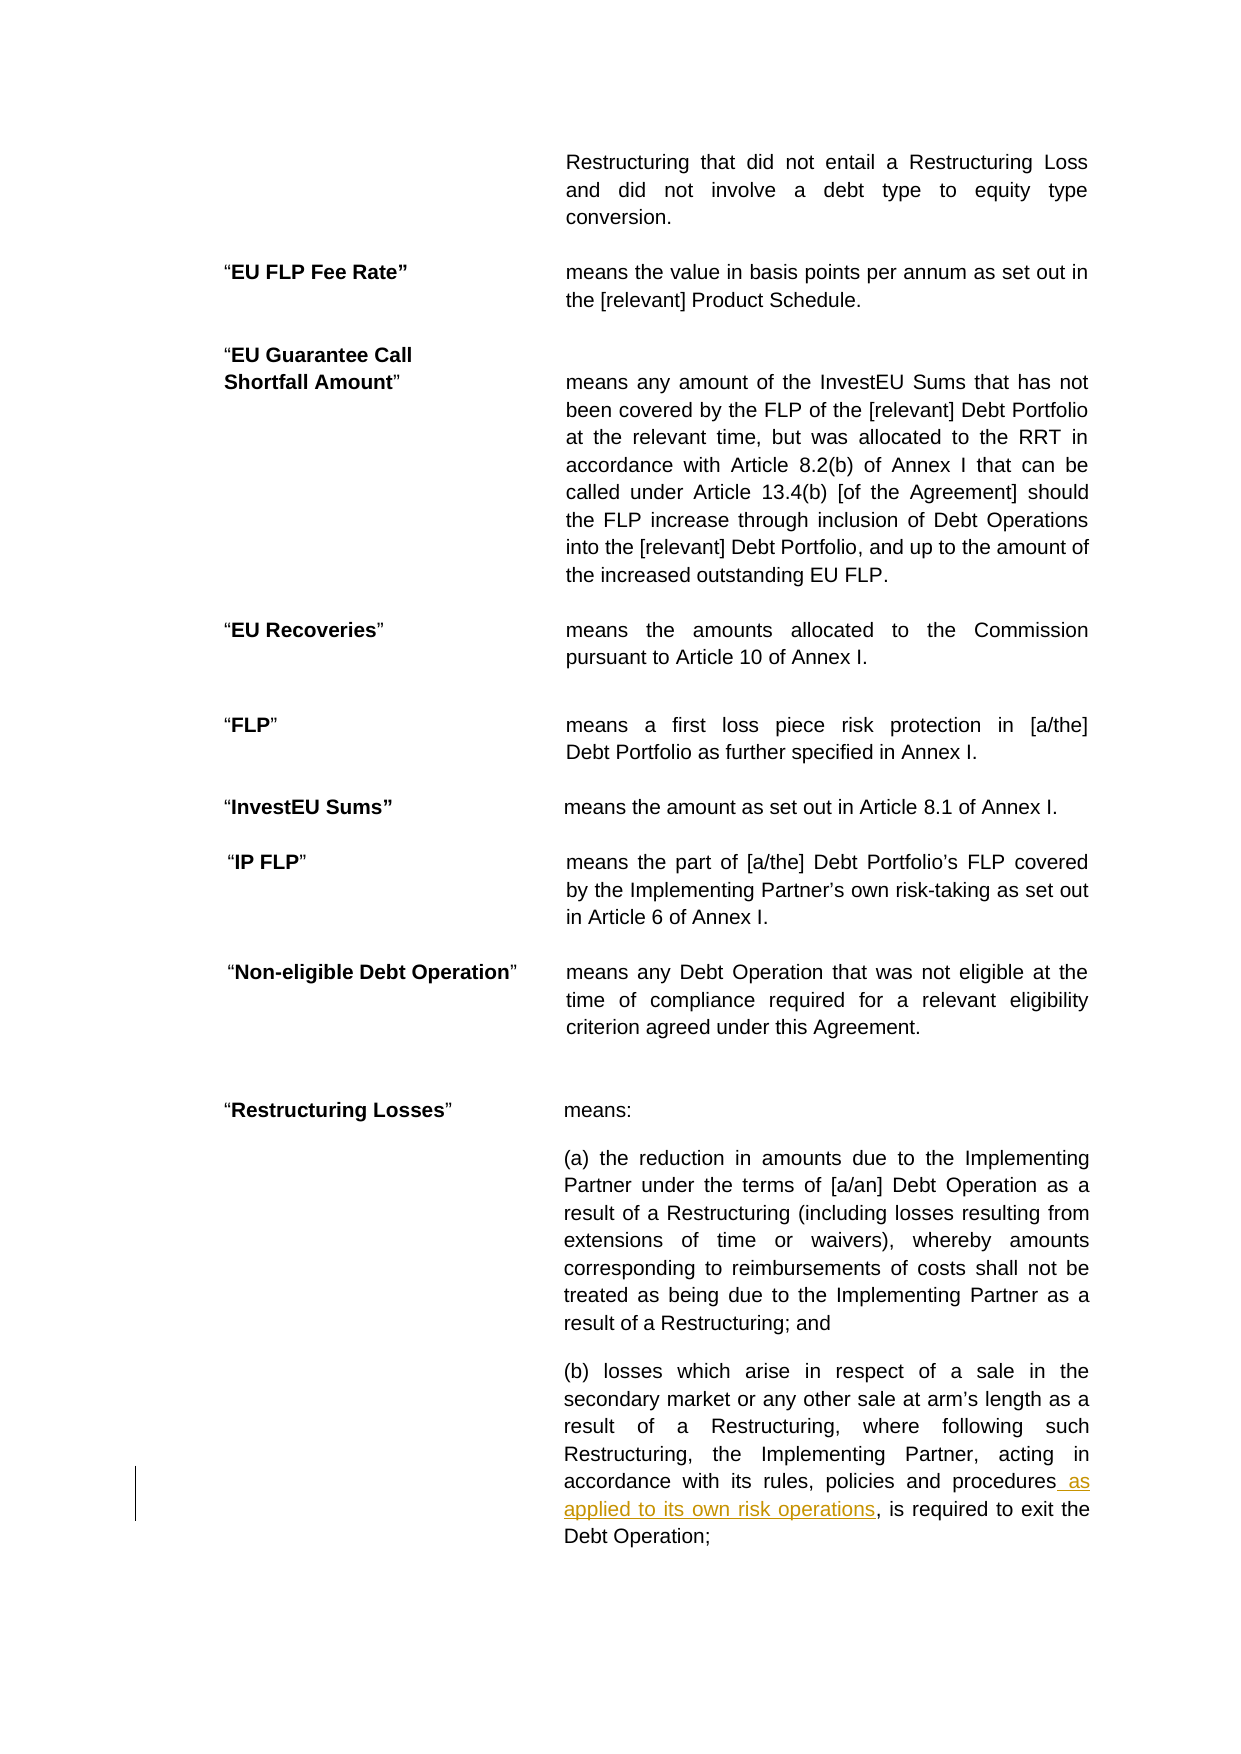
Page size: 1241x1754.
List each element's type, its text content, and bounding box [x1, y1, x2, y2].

text “IP FLP” means the part of [a/the] Debt Portfolio’s FLP covered by the Implementing Partner’s own risk-taking as set out in Article 6 of Annex I. [227, 850, 1089, 929]
text “EU FLP Fee Rate” means the value in basis points per annum as set out in the [relevant] Product Schedule. [224, 260, 1089, 311]
text “EU Guarantee Call [224, 342, 1089, 366]
text “EU Recoveries” means the amounts allocated to the Commission pursuant to Article 10 of Annex I. [224, 617, 1089, 669]
text “FLP” means a first loss piece risk protection in [a/the] Debt Portfolio as further specified in Annex I. [224, 712, 1089, 764]
text Shortfall Amount” means any amount of the InvestEU Sums that has not been covered by the FLP of the [relevant] Debt Portfolio at the relevant time, but was allocated to the RRT in accordance with Article 8.2(b) of Annex I that can be called under Article 13.4(b) [of the Agreement] should the FLP increase through inclusion of Debt Operations into the [relevant] Debt Portfolio, and up to the amount of the increased outstanding EU FLP. [224, 370, 1089, 586]
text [224, 150, 1089, 229]
text “Non-eligible Debt Operation” means any Debt Operation that was not eligible at the time of compliance required for a relevant eligibility criterion agreed under this Agreement. [227, 960, 1089, 1039]
text “InvestEU Sums” means the amount as set out in Article 8.1 of Annex I. [224, 795, 1090, 819]
text (a) the reduction in amounts due to the Implementing Partner under the terms of [a/an] Debt Operation as a result of a Restructuring (including losses resulting from extensions of time or waivers), whereby amounts corresponding to reimbursements of costs shall not be treated as being due to the Implementing Partner as a result of a Restructuring; and [563, 1146, 1090, 1335]
text (b) losses which arise in respect of a sale in the secondary market or any other sale at arm’s length as a result of a Restructuring, where following such Restructuring, the Implementing Partner, acting in accordance with its rules, policies and procedures, is required to exit the Debt Operation; [563, 1359, 1090, 1548]
text “Restructuring Losses” means: [224, 1097, 1090, 1121]
